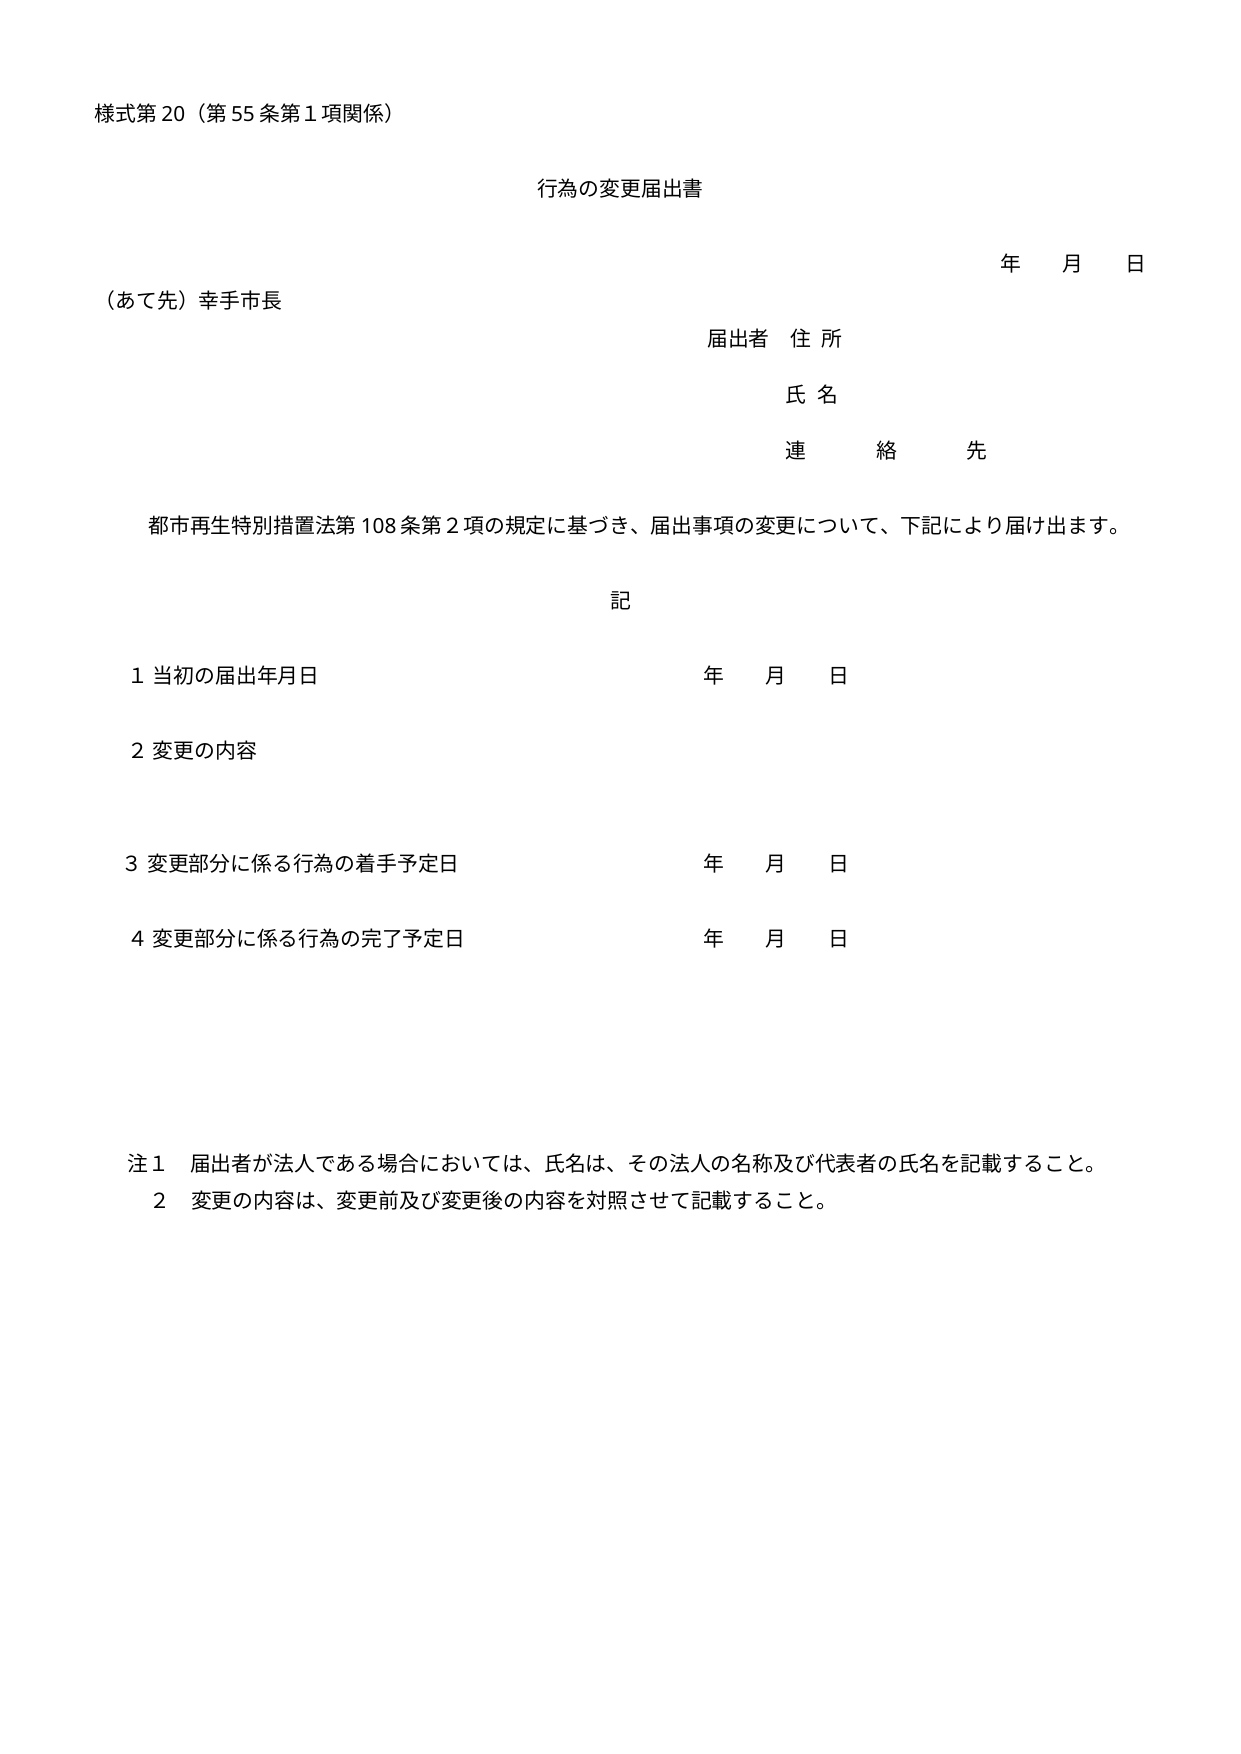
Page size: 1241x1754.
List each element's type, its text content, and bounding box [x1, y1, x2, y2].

text 年 月 日 [94, 243, 1146, 281]
text ２ 変更の内容 [127, 731, 1113, 768]
text 注１ 届出者が法人である場合においては、氏名は、その法人の名称及び代表者の氏名を記載すること。 [127, 1143, 1113, 1181]
text 届出者 住所 [652, 318, 1146, 356]
text 記 [94, 581, 1146, 618]
text ３ 変更部分に係る行為の着手予定日 年 月 日 [94, 843, 1113, 881]
text ４ 変更部分に係る行為の完了予定日 年 月 日 [127, 918, 1113, 956]
text ２ 変更の内容は、変更前及び変更後の内容を対照させて記載すること。 [149, 1181, 1113, 1218]
text 氏名 [698, 375, 987, 412]
text （あて先）幸手市長 [94, 281, 1146, 318]
text １ 当初の届出年月日 年 月 日 [127, 656, 1113, 693]
text 都市再生特別措置法第108条第２項の規定に基づき、届出事項の変更について、下記により届け出ます。 [127, 506, 1113, 543]
text 行為の変更届出書 [94, 168, 1146, 206]
text 連絡先 [698, 431, 987, 506]
subtitle 様式第20（第55条第１項関係） [94, 93, 1146, 131]
